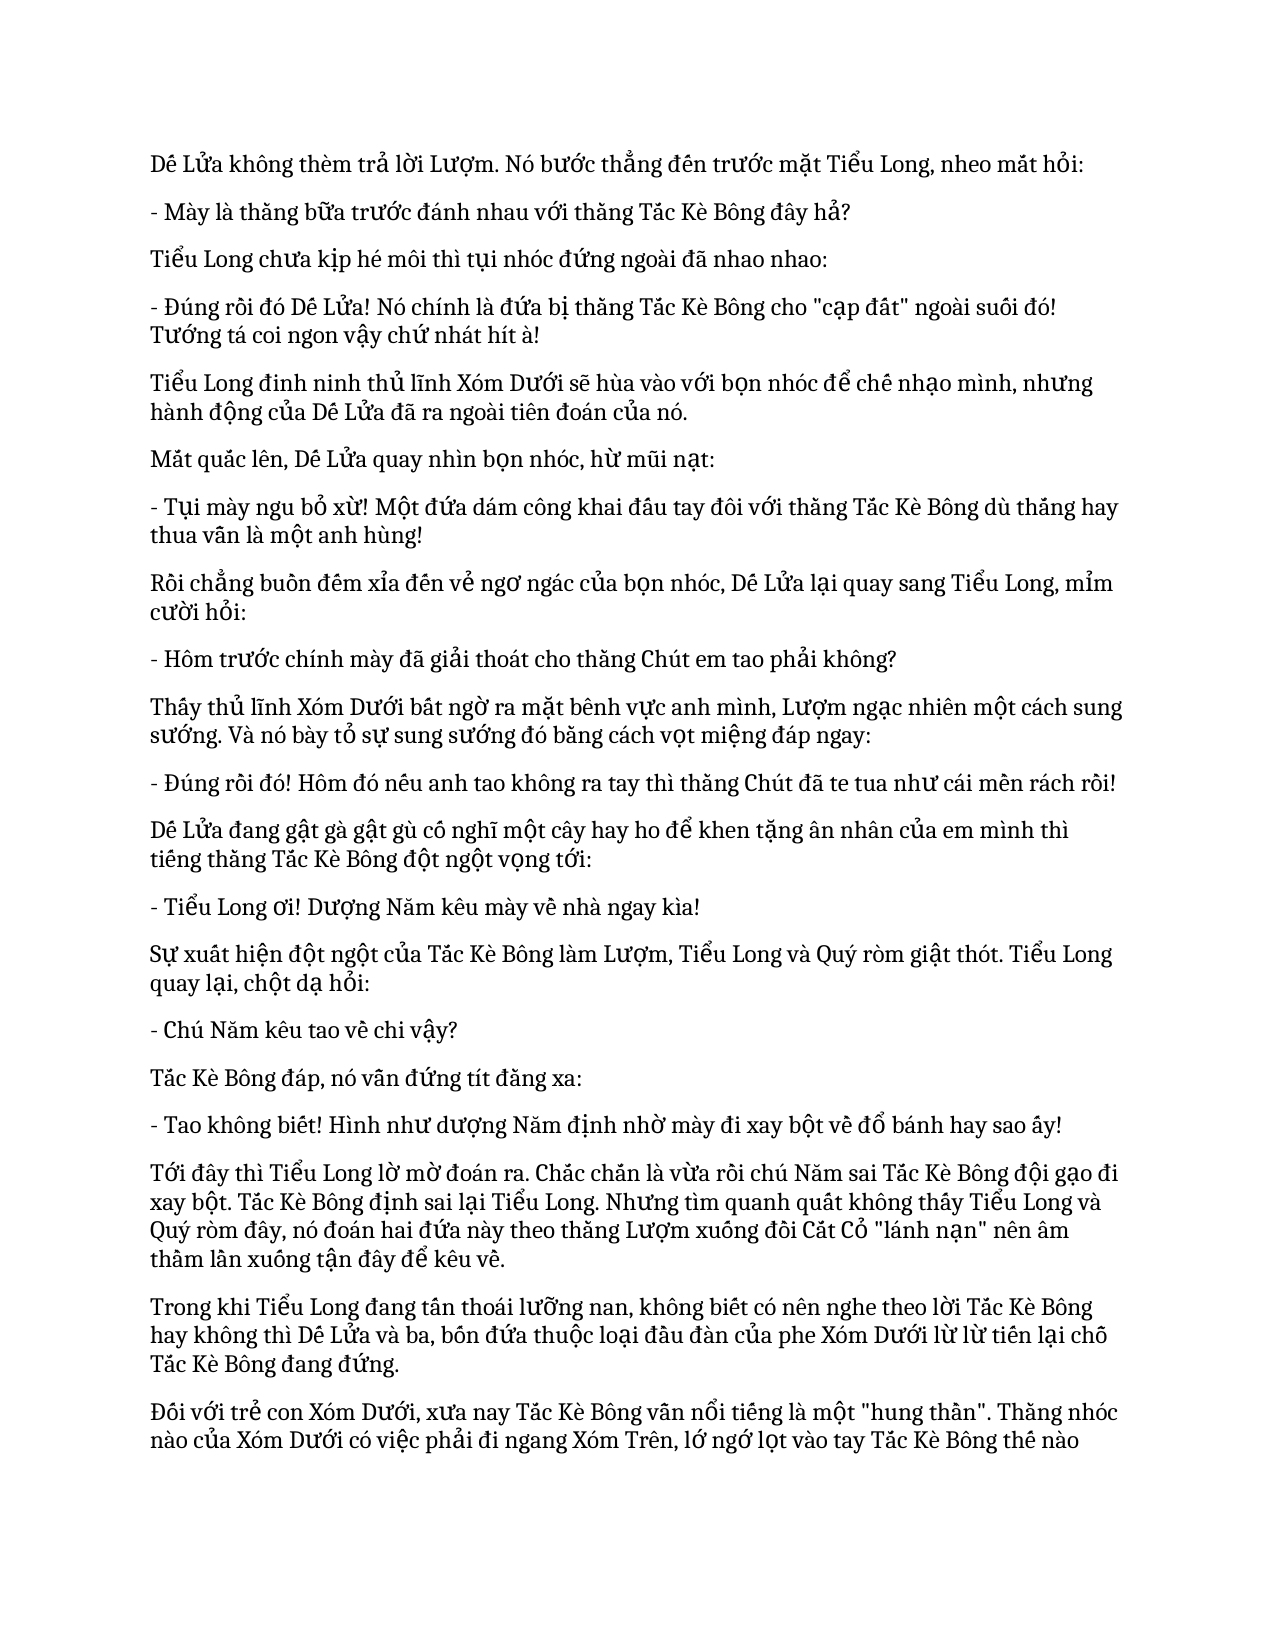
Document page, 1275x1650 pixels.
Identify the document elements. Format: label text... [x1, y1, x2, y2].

text - Mày là thằng bữa trước đánh nhau với thằng Tắc Kè Bông đây hả? [150, 197, 1125, 226]
text Tới đây thì Tiểu Long lờ mờ đoán ra. Chắc chắn là vừa rồi chú Năm sai Tắc Kè Bông đội gạo đi xay bột. Tắc Kè Bông định sai lại Tiểu Long. Nhưng tìm quanh quất không thấy Tiểu Long và Quý ròm đây, nó đoán hai đứa này theo thằng Lượm xuống đồi Cắt Cỏ "lánh nạn" nên âm thầm lần xuống tận đây để kêu về. [150, 1159, 1125, 1274]
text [150, 1397, 1125, 1455]
text Tiểu Long đinh ninh thủ lĩnh Xóm Dưới sẽ hùa vào với bọn nhóc để chế nhạo mình, nhưng hành động của Dế Lửa đã ra ngoài tiên đoán của nó. [150, 369, 1125, 426]
text - Tiểu Long ơi! Dượng Năm kêu mày về nhà ngay kìa! [150, 892, 1125, 921]
text Dế Lửa không thèm trả lời Lượm. Nó bước thẳng đến trước mặt Tiểu Long, nheo mắt hỏi: [150, 150, 1125, 179]
text Rồi chẳng buồn đếm xỉa đến vẻ ngơ ngác của bọn nhóc, Dế Lửa lại quay sang Tiểu Long, mỉm cười hỏi: [150, 569, 1125, 626]
text - Chú Năm kêu tao về chi vậy? [150, 1016, 1125, 1045]
text Tắc Kè Bông đáp, nó vẫn đứng tít đằng xa: [150, 1064, 1125, 1092]
text - Tao không biết! Hình như dượng Năm định nhờ mày đi xay bột về đổ bánh hay sao ấy! [150, 1111, 1125, 1140]
text - Tụi mày ngu bỏ xừ! Một đứa dám công khai đấu tay đôi với thằng Tắc Kè Bông dù thắng hay thua vẫn là một anh hùng! [150, 492, 1125, 550]
text Sự xuất hiện đột ngột của Tắc Kè Bông làm Lượm, Tiểu Long và Quý ròm giật thót. Tiểu Long quay lại, chột dạ hỏi: [150, 940, 1125, 997]
text Trong khi Tiểu Long đang tấn thoái lưỡng nan, không biết có nên nghe theo lời Tắc Kè Bông hay không thì Dế Lửa và ba, bốn đứa thuộc loại đầu đàn của phe Xóm Dưới lừ lừ tiến lại chỗ Tắc Kè Bông đang đứng. [150, 1292, 1125, 1379]
text - Đúng rồi đó! Hôm đó nếu anh tao không ra tay thì thằng Chút đã te tua như cái mền rách rồi! [150, 769, 1125, 797]
text Thấy thủ lĩnh Xóm Dưới bất ngờ ra mặt bênh vực anh mình, Lượm ngạc nhiên một cách sung sướng. Và nó bày tỏ sự sung sướng đó bằng cách vọt miệng đáp ngay: [150, 692, 1125, 750]
text Mắt quắc lên, Dế Lửa quay nhìn bọn nhóc, hừ mũi nạt: [150, 445, 1125, 474]
text Tiểu Long chưa kịp hé môi thì tụi nhóc đứng ngoài đã nhao nhao: [150, 245, 1125, 274]
text - Hôm trước chính mày đã giải thoát cho thằng Chút em tao phải không? [150, 645, 1125, 674]
text Dế Lửa đang gật gà gật gù cố nghĩ một cây hay ho để khen tặng ân nhân của em mình thì tiếng thằng Tắc Kè Bông đột ngột vọng tới: [150, 816, 1125, 874]
text - Đúng rồi đó Dế Lửa! Nó chính là đứa bị thằng Tắc Kè Bông cho "cạp đất" ngoài suối đó! Tướng tá coi ngon vậy chứ nhát hít à! [150, 292, 1125, 350]
